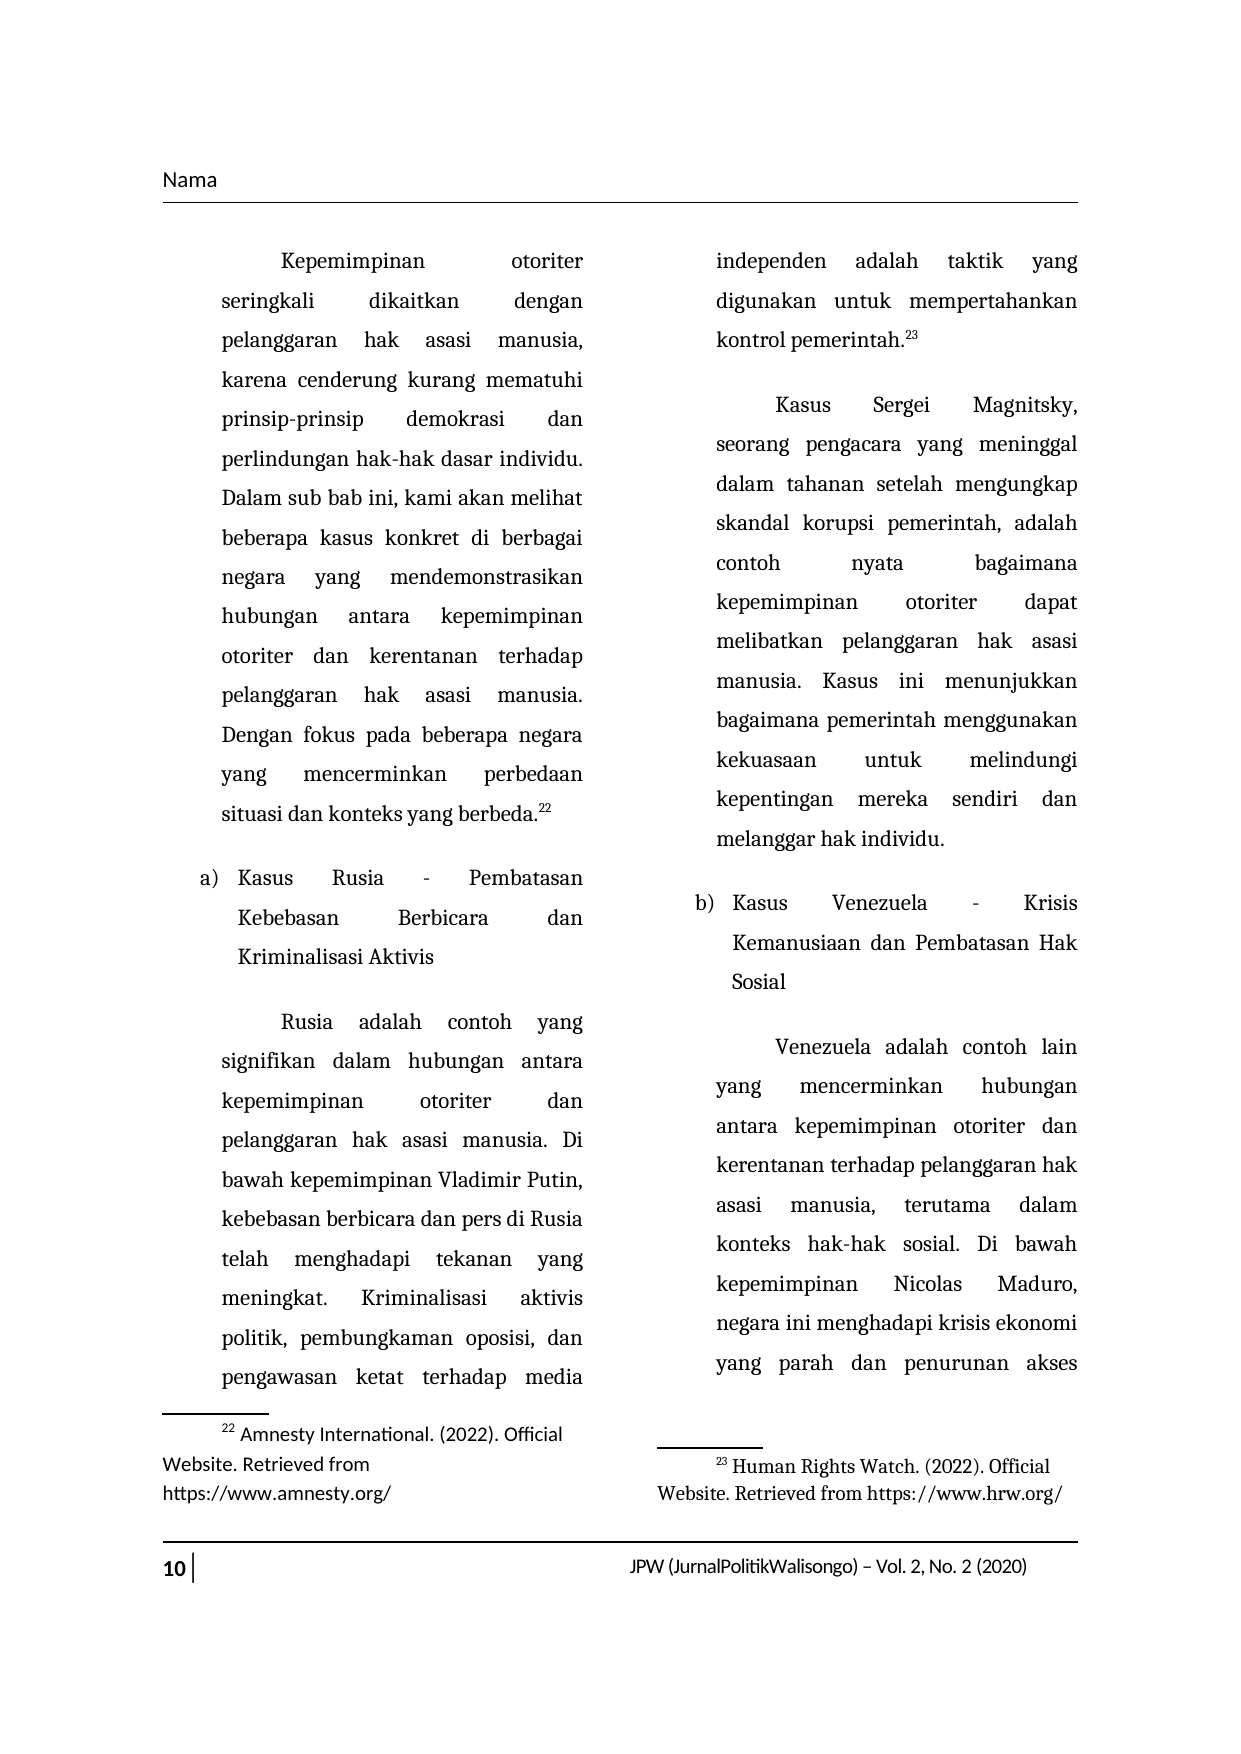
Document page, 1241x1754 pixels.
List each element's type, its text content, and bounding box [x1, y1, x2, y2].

list Kasus Rusia - Pembatasan Kebebasan Berbicara dan Kriminalisasi Aktivis [200, 865, 583, 971]
text Rusia adalah contoh yang signifikan dalam hubungan antara kepemimpinan otoriter dan pelanggaran hak asasi manusia. Di bawah kepemimpinan Vladimir Putin, kebebasan berbicara dan pers di Rusia telah menghadapi tekanan yang meningkat. Kriminalisasi aktivis politik, pembungkaman oposisi, dan pengawasan ketat terhadap media independen adalah taktik yang digunakan untuk mempertahankan kontrol pemerintah. [221, 1009, 583, 1390]
text Kasus Sergei Magnitsky, seorang pengacara yang meninggal dalam tahanan setelah mengungkap skandal korupsi pemerintah, adalah contoh nyata bagaimana kepemimpinan otoriter dapat melibatkan pelanggaran hak asasi manusia. Kasus ini menunjukkan bagaimana pemerintah menggunakan kekuasaan untuk melindungi kepentingan mereka sendiri dan melanggar hak individu. [716, 391, 1078, 852]
text Rusia adalah contoh yang signifikan dalam hubungan antara kepemimpinan otoriter dan pelanggaran hak asasi manusia. Di bawah kepemimpinan Vladimir Putin, kebebasan berbicara dan pers di Rusia telah menghadapi tekanan yang meningkat. Kriminalisasi aktivis politik, pembungkaman oposisi, dan pengawasan ketat terhadap media independen adalah taktik yang digunakan untuk mempertahankan kontrol pemerintah. [716, 248, 1078, 353]
text Kepemimpinan otoriter seringkali dikaitkan dengan pelanggaran hak asasi manusia, karena cenderung kurang mematuhi prinsip-prinsip demokrasi dan perlindungan hak-hak dasar individu. Dalam sub bab ini, kami akan melihat beberapa kasus konkret di berbagai negara yang mendemonstrasikan hubungan antara kepemimpinan otoriter dan kerentanan terhadap pelanggaran hak asasi manusia. Dengan fokus pada beberapa negara yang mencerminkan perbedaan situasi dan konteks yang berbeda. [221, 248, 583, 827]
list Kasus Venezuela - Krisis Kemanusiaan dan Pembatasan Hak Sosial [694, 890, 1078, 996]
